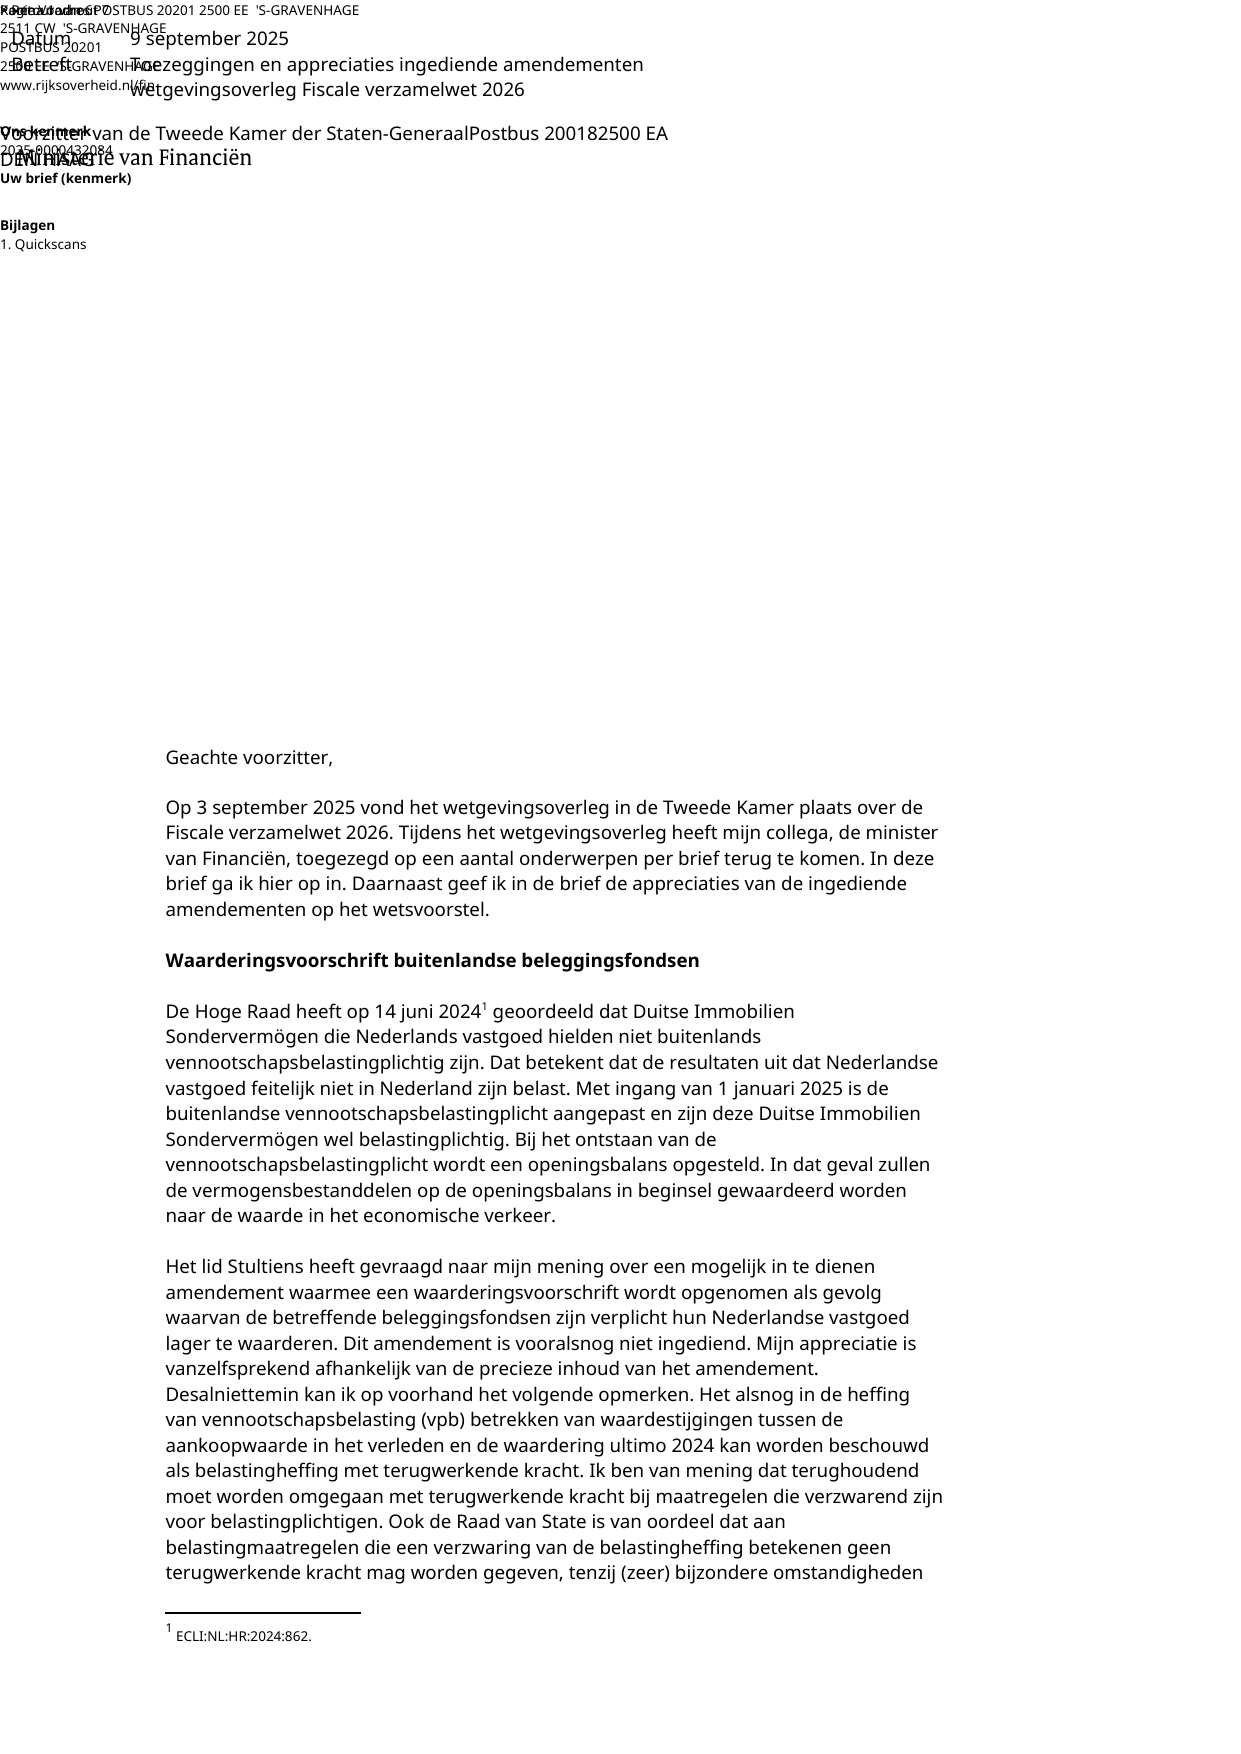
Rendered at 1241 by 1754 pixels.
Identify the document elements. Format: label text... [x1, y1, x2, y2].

text Op 3 september 2025 vond het wetgevingsoverleg in de Tweede Kamer plaats over de Fiscale verzamelwet 2026. Tijdens het wetgevingsoverleg heeft mijn collega, de minister van Financiën, toegezegd op een aantal onderwerpen per brief terug te komen. In deze brief ga ik hier op in. Daarnaast geef ik in de brief de appreciaties van de ingediende amendementen op het wetsvoorstel. [165, 794, 945, 922]
text Waarderingsvoorschrift buitenlandse beleggingsfondsen [165, 947, 945, 973]
picture [0, 0, 384, 220]
text De Hoge Raad heeft op 14 juni 2024 geoordeeld dat Duitse Immobilien Sondervermögen die Nederlands vastgoed hielden niet buitenlands vennootschapsbelastingplichtig zijn. Dat betekent dat de resultaten uit dat Nederlandse vastgoed feitelijk niet in Nederland zijn belast. Met ingang van 1 januari 2025 is de buitenlandse vennootschapsbelastingplicht aangepast en zijn deze Duitse Immobilien Sondervermögen wel belastingplichtig. Bij het ontstaan van de vennootschapsbelastingplicht wordt een openingsbalans opgesteld. In dat geval zullen de vermogensbestanddelen op de openingsbalans in beginsel gewaardeerd worden naar de waarde in het economische verkeer. [165, 998, 945, 1228]
text Geachte voorzitter, [165, 744, 945, 769]
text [165, 1253, 945, 1585]
